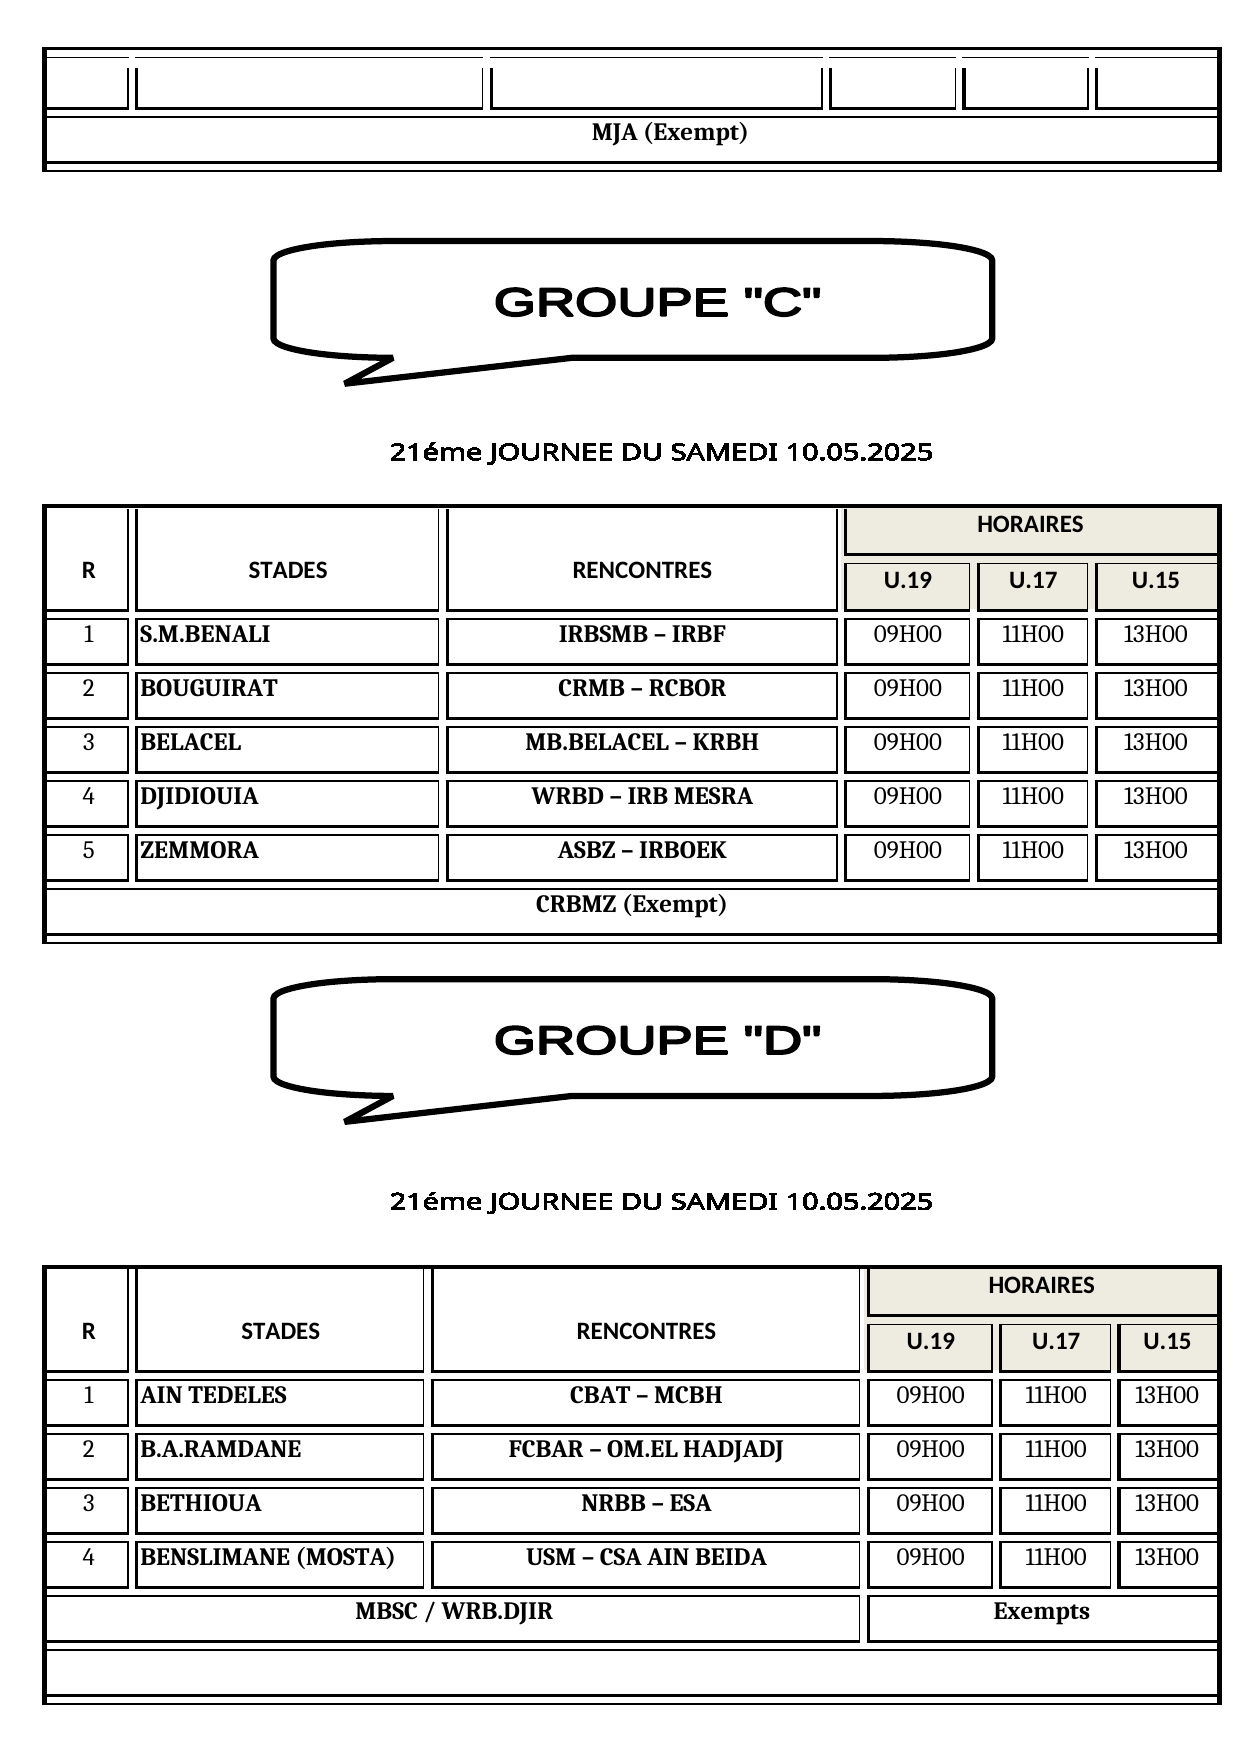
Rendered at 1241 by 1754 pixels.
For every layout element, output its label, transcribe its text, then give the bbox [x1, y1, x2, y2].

table_cell 13H00 [1115, 1478, 1217, 1532]
table_cell 4 [47, 1532, 133, 1586]
table_cell 11H00 [974, 771, 1092, 825]
table_cell 09H00 [841, 609, 974, 663]
table_cell BELACEL [133, 717, 443, 771]
table_cell 13H00 [1115, 1370, 1217, 1424]
table_header R [47, 1269, 127, 1370]
table_cell U.17 [974, 556, 1092, 609]
table_cell 3 [47, 1478, 133, 1532]
table_cell IRBSMB – IRBF [443, 609, 841, 663]
table_cell 09H00 [841, 717, 974, 771]
table_cell AIN TEDELES [133, 1370, 428, 1424]
table_cell 09H00 [841, 771, 974, 825]
table_cell MJA (Exempt) [47, 118, 1217, 161]
table_cell [47, 1640, 1217, 1649]
table_cell 11H00 [997, 1532, 1115, 1586]
table_cell 11H00 [997, 1370, 1115, 1424]
table_cell 1 [47, 609, 133, 663]
table_cell 13H00 [1115, 1532, 1217, 1586]
table_header R [47, 508, 128, 609]
table_cell CRMB – RCBOR [443, 663, 841, 717]
table_cell S.M.BENALI [133, 609, 443, 663]
table_header RENCONTRES [449, 508, 837, 609]
table_cell ZEMMORA [133, 825, 443, 879]
table_header STADES [138, 508, 438, 609]
table_cell 5 [47, 825, 133, 879]
table_header STADES [138, 1269, 423, 1370]
table_cell 09H00 [841, 663, 974, 717]
table_cell 09H00 [827, 50, 960, 107]
table_cell 11H00 [997, 1478, 1115, 1532]
table_cell 13H00 [1115, 1424, 1217, 1478]
table_cell MB.BELACEL – KRBH [443, 717, 841, 771]
table_cell 09H00 [864, 1424, 997, 1478]
table_cell [47, 1651, 1217, 1693]
table_cell NRBB – ESA [428, 1478, 864, 1532]
table_cell DJIDIOUIA [133, 771, 443, 825]
table_cell 09H00 [864, 1478, 997, 1532]
table_cell CRBMZ (Exempt) [47, 890, 1217, 933]
table_cell MBSC / WRB.DJIR [47, 1586, 864, 1639]
table_header RENCONTRES [434, 1269, 859, 1370]
table_cell JSEA – CRBEA [487, 50, 827, 107]
table_cell 1 [47, 1370, 133, 1424]
table_cell U.17 [997, 1317, 1115, 1370]
table_cell U.15 [1115, 1317, 1217, 1370]
table_cell BOUGUIRAT [133, 663, 443, 717]
table_cell 11H00 [960, 50, 1093, 107]
table_cell Exempts [864, 1586, 1217, 1639]
table_cell BENSLIMANE (MOSTA) [133, 1532, 428, 1586]
table_cell 09H00 [864, 1532, 997, 1586]
table_cell 5 [47, 50, 133, 107]
table_cell USM – CSA AIN BEIDA [428, 1532, 864, 1586]
table_cell FCBAR – OM.EL HADJADJ [428, 1424, 864, 1478]
table_cell 11H00 [997, 1424, 1115, 1478]
table_cell 11H00 [974, 825, 1092, 879]
table_cell U.19 [864, 1314, 997, 1370]
table_cell 4 [47, 771, 133, 825]
table_cell 13H00 [1093, 50, 1217, 107]
table_cell SIDI CHAMI [133, 50, 487, 107]
table_cell 13H00 [1092, 771, 1217, 825]
table_cell 13H00 [1092, 609, 1217, 663]
table_header HORAIRES [847, 508, 1217, 553]
table_cell ASBZ – IRBOEK [443, 825, 841, 879]
table_cell 13H00 [1092, 825, 1217, 879]
table_cell U.15 [1092, 556, 1217, 609]
table_cell 2 [47, 663, 133, 717]
table_cell 11H00 [974, 609, 1092, 663]
table_header HORAIRES [870, 1269, 1217, 1314]
table_cell U.19 [841, 553, 974, 609]
table_cell 3 [47, 717, 133, 771]
table_cell B.A.RAMDANE [133, 1424, 428, 1478]
table_cell 11H00 [974, 717, 1092, 771]
table_cell 13H00 [1092, 663, 1217, 717]
table_cell 09H00 [864, 1370, 997, 1424]
table_cell CBAT – MCBH [428, 1370, 864, 1424]
table_cell 11H00 [974, 663, 1092, 717]
table_cell 2 [47, 1424, 133, 1478]
table_cell 09H00 [841, 825, 974, 879]
table_cell 13H00 [1092, 717, 1217, 771]
table_cell BETHIOUA [133, 1478, 428, 1532]
table_cell WRBD – IRB MESRA [443, 771, 841, 825]
